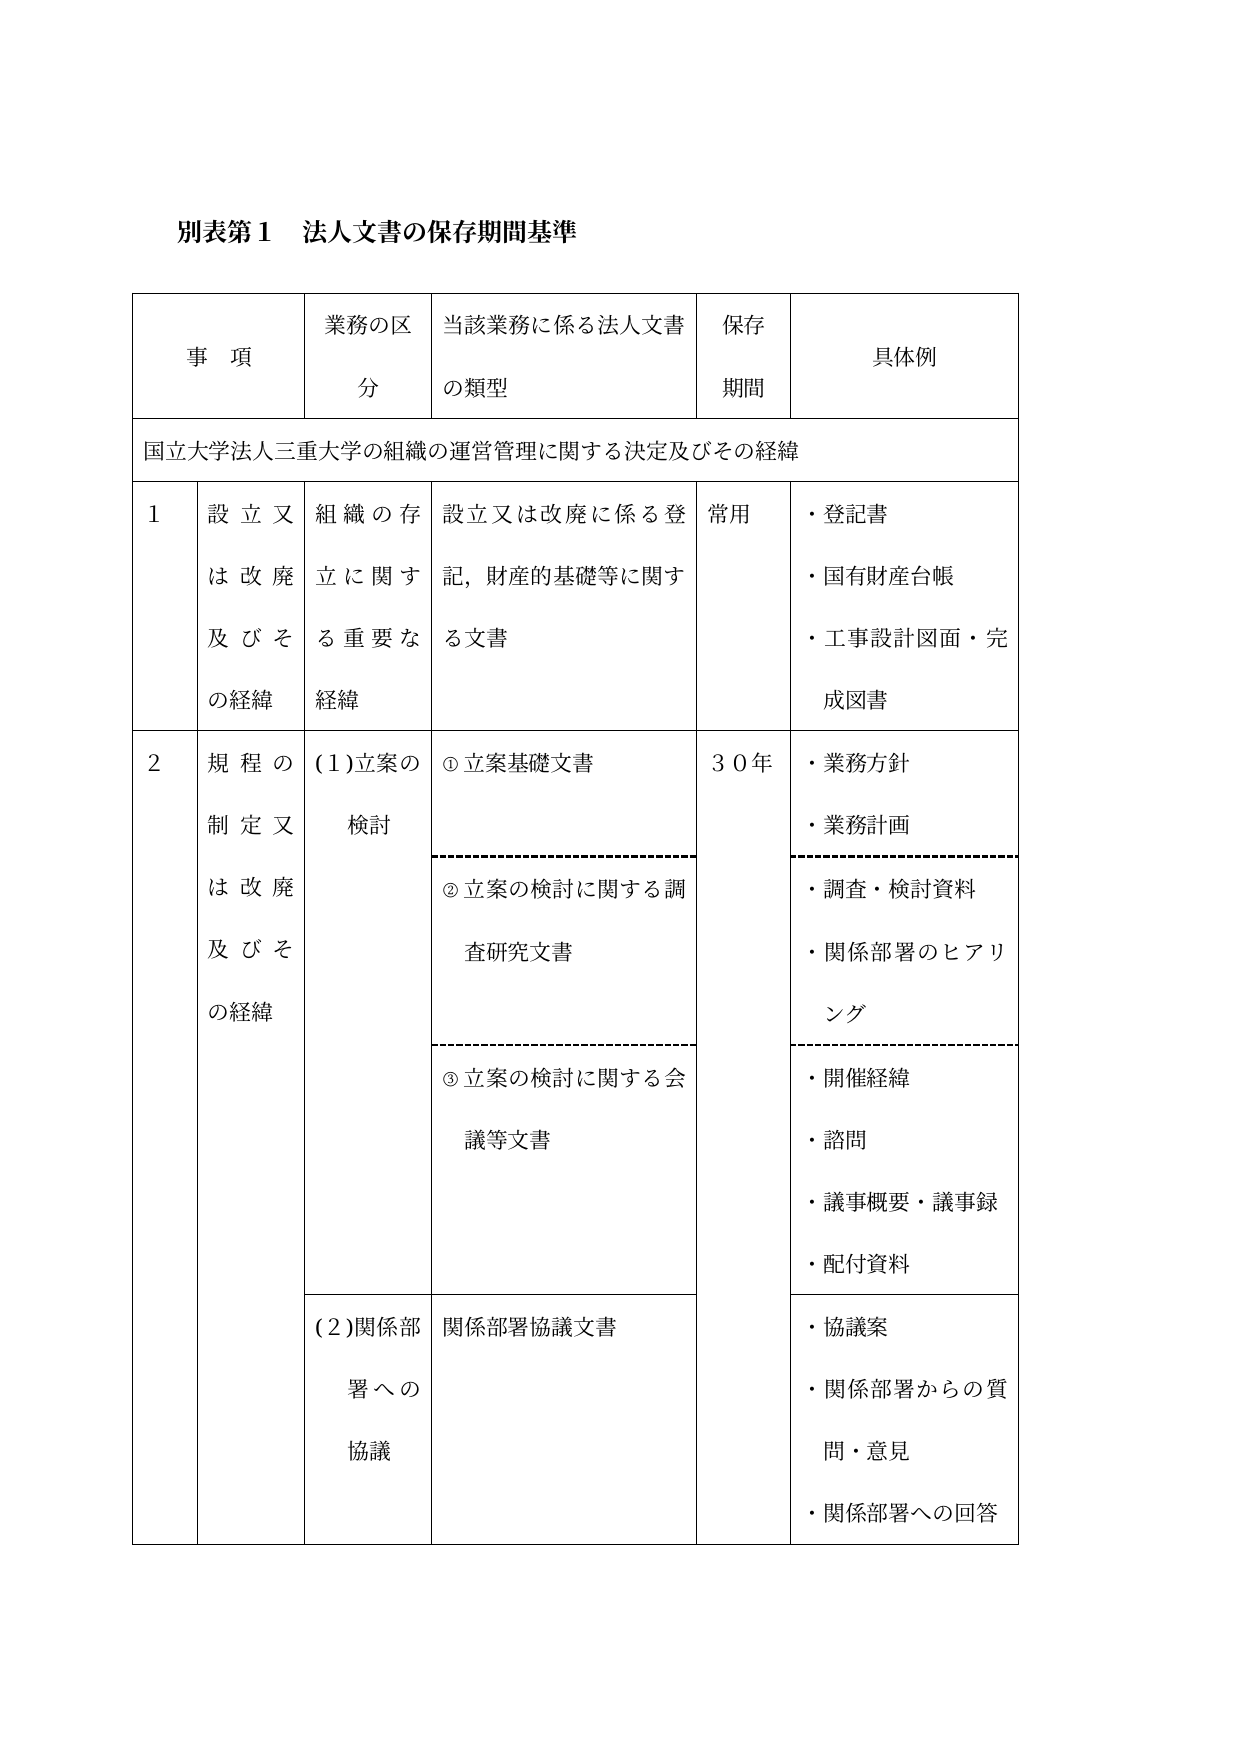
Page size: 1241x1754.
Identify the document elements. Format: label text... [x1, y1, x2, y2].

table_cell 設立又は改廃及びその経緯 [198, 482, 304, 730]
table_cell ・開催経緯 ・諮問 ・議事概要・議事録 ・配付資料 [791, 1044, 1018, 1294]
table_cell ・協議案 ・関係部署からの質問・意見 ・関係部署への回答 [791, 1295, 1018, 1543]
table_header 業務の区分 [305, 294, 431, 418]
table_cell ②立案の検討に関する調査研究文書 [432, 855, 696, 1044]
table_cell 常用 [697, 482, 790, 730]
table_cell ・登記書 ・国有財産台帳 ・工事設計図面・完成図書 [791, 482, 1018, 730]
table_cell 国立大学法人三重大学の組織の運営管理に関する決定及びその経緯 [133, 419, 1018, 481]
table_cell (１)立案の検討 [305, 731, 431, 1294]
table_header 保存 期間 [697, 294, 790, 418]
table_cell ２ [133, 731, 197, 1543]
table_cell １ [133, 482, 197, 730]
text 別表第１ 法人文書の保存期間基準 [177, 199, 1063, 261]
table_cell ③立案の検討に関する会議等文書 [432, 1044, 696, 1294]
table_cell 関係部署協議文書 [432, 1295, 696, 1543]
table_cell 組織の存立に関する重要な経緯 [305, 482, 431, 730]
table_cell ・業務方針 ・業務計画 [791, 731, 1018, 855]
table_cell (２)関係部署への協議 [305, 1295, 431, 1543]
table_cell ・調査・検討資料 ・関係部署のヒアリング [791, 855, 1018, 1044]
table_header 当該業務に係る法人文書の類型 [432, 294, 696, 418]
table_header 具体例 [791, 294, 1018, 418]
table_cell ①立案基礎文書 [432, 731, 696, 855]
table_cell ３０年 [697, 731, 790, 1543]
table_header 事 項 [133, 294, 304, 418]
table_cell 規程の制定又は改廃及びその経緯 [198, 731, 304, 1543]
table_cell 設立又は改廃に係る登記，財産的基礎等に関する文書 [432, 482, 696, 730]
